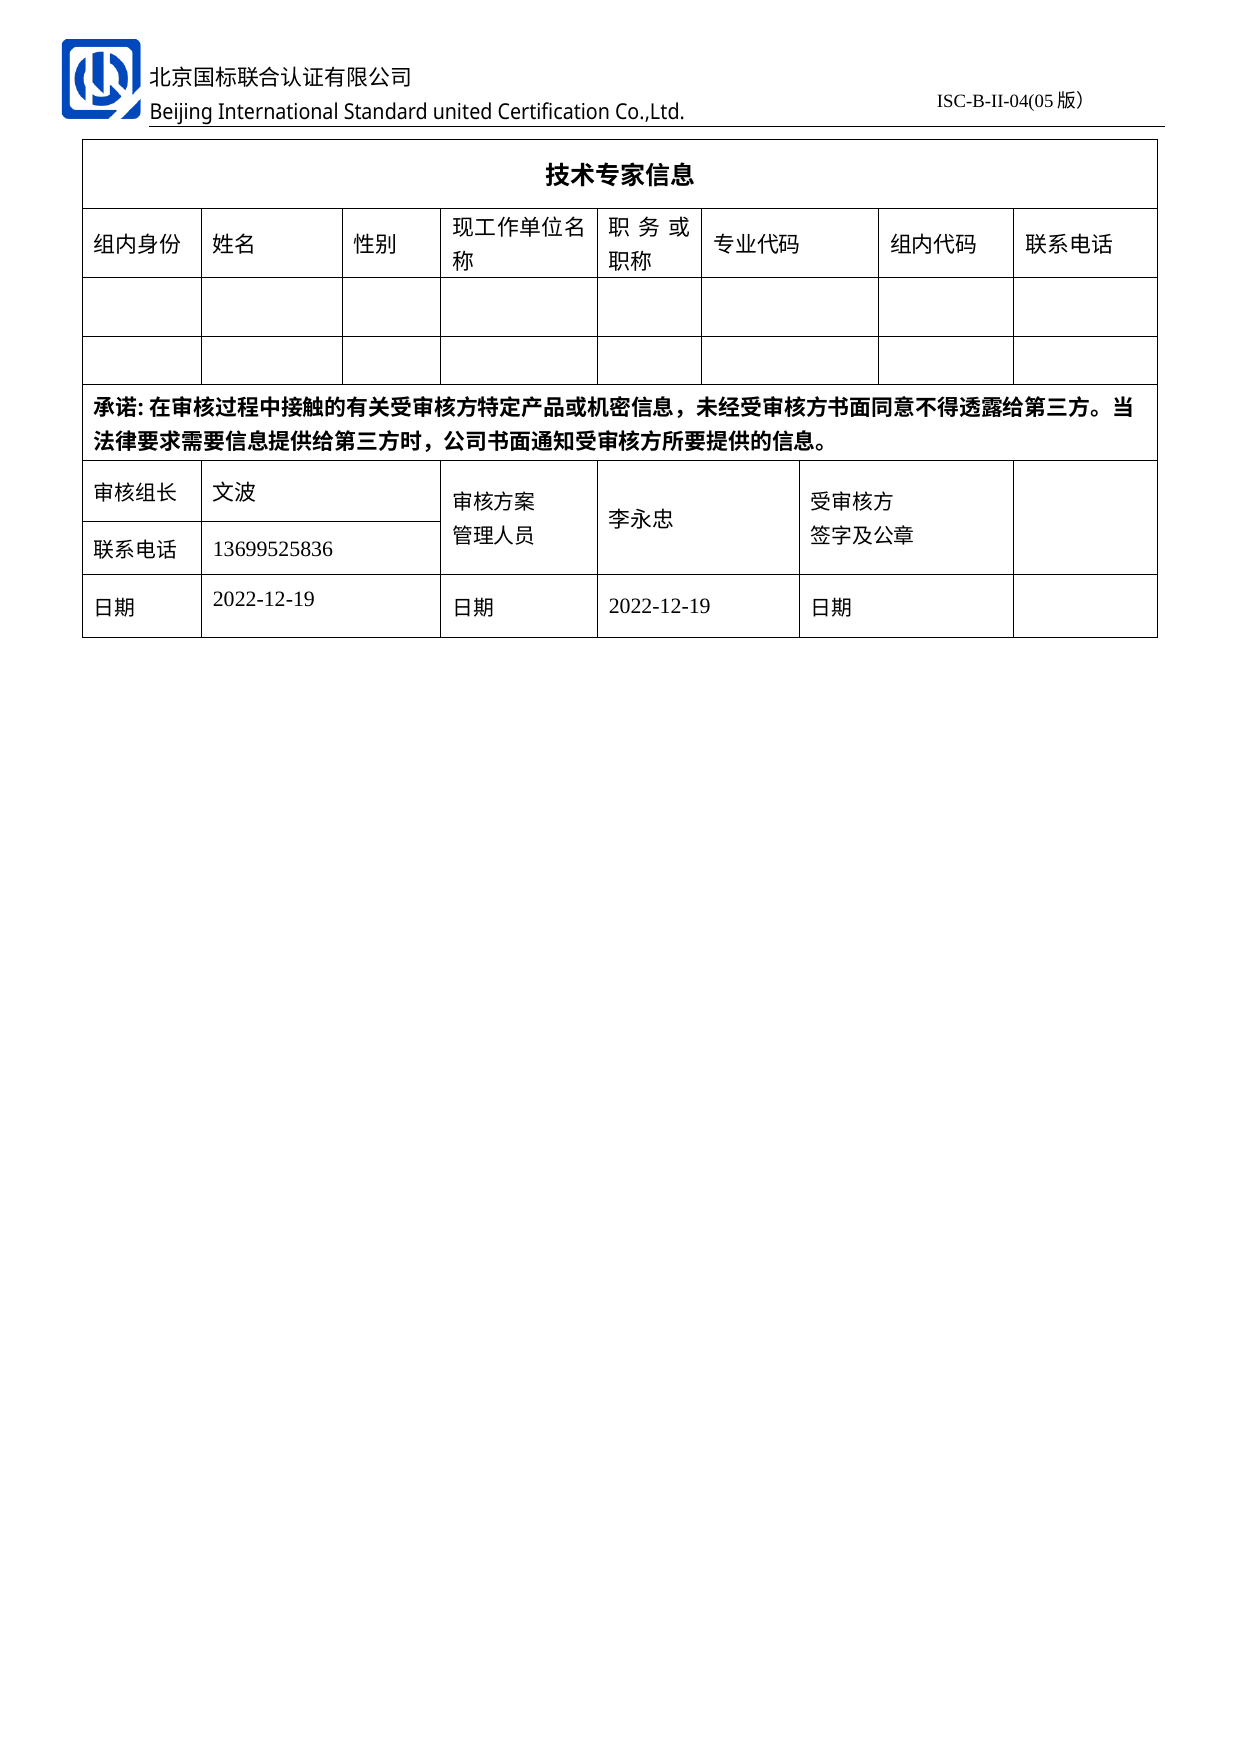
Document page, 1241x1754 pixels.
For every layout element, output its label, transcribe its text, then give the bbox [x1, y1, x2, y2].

table_cell 李永忠 [598, 461, 799, 574]
table_cell 组内身份 [83, 209, 201, 277]
table_cell [83, 337, 201, 384]
table_cell 2022-12-19 [202, 575, 440, 637]
table_cell [702, 278, 878, 336]
table_cell [441, 278, 597, 336]
table_cell [83, 278, 201, 336]
table_cell 现工作单位名称 [441, 209, 597, 277]
table_cell [441, 337, 597, 384]
table_cell 日期 [83, 575, 201, 637]
table_cell 职务或职称 [598, 209, 701, 277]
table_cell 联系电话 [1014, 209, 1157, 277]
table_cell 13699525836 [202, 522, 440, 574]
table_cell 审核方案 管理人员 [441, 461, 597, 574]
table_cell 承诺: 在审核过程中接触的有关受审核方特定产品或机密信息，未经受审核方书面同意不得透露给第三方。当法律要求需要信息提供给第三方时，公司书面通知受审核方所要提供的信息。 [83, 385, 1157, 460]
table_cell 2022-12-19 [598, 575, 799, 637]
table_cell 文波 [202, 461, 440, 521]
table_cell [1014, 337, 1157, 384]
table_cell [1014, 461, 1157, 574]
table_cell [598, 337, 701, 384]
table_cell 组内代码 [879, 209, 1013, 277]
table_cell [879, 278, 1013, 336]
table_cell 日期 [800, 575, 1013, 637]
table_cell 联系电话 [83, 522, 201, 574]
table_cell [202, 278, 342, 336]
table_cell 审核组长 [83, 461, 201, 521]
table_cell 技术专家信息 [83, 140, 1157, 208]
table_cell 日期 [441, 575, 597, 637]
table_cell 姓名 [202, 209, 342, 277]
table_cell [1014, 278, 1157, 336]
table_cell [598, 278, 701, 336]
table_cell [343, 337, 440, 384]
table_cell [879, 337, 1013, 384]
table_cell [343, 278, 440, 336]
table_cell [202, 337, 342, 384]
table_cell 性别 [343, 209, 440, 277]
table_cell [702, 337, 878, 384]
table_cell 受审核方 签字及公章 [800, 461, 1013, 574]
picture [61, 39, 141, 119]
table_cell [1014, 575, 1157, 637]
table_cell 专业代码 [702, 209, 878, 277]
